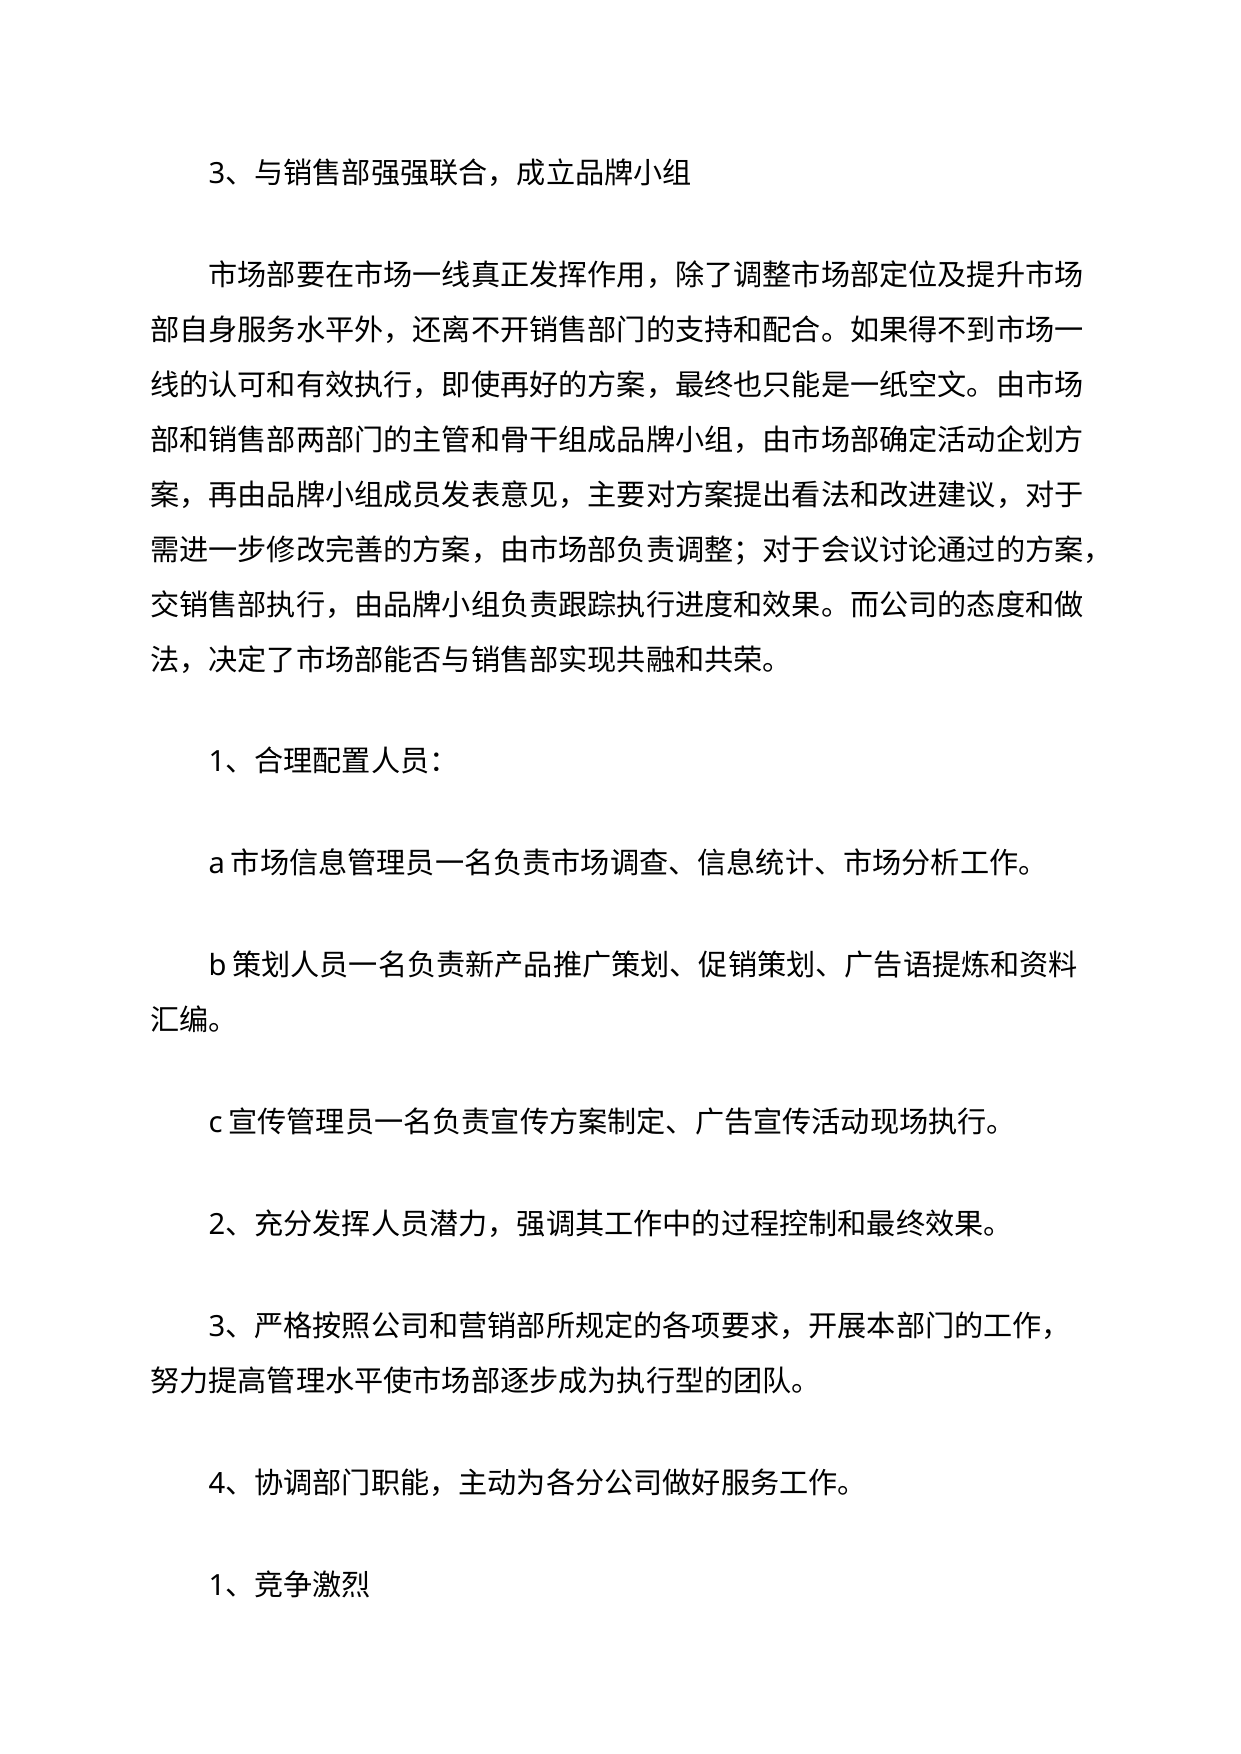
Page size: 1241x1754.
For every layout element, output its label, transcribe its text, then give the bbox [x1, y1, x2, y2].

text 4、协调部门职能，主动为各分公司做好服务工作。 [150, 1459, 1090, 1502]
text 市场部要在市场一线真正发挥作用，除了调整市场部定位及提升市场部自身服务水平外，还离不开销售部门的支持和配合。如果得不到市场一线的认可和有效执行，即使再好的方案，最终也只能是一纸空文。由市场部和销售部两部门的主管和骨干组成品牌小组，由市场部确定活动企划方案，再由品牌小组成员发表意见，主要对方案提出看法和改进建议，对于需进一步修改完善的方案，由市场部负责调整；对于会议讨论通过的方案，交销售部执行，由品牌小组负责跟踪执行进度和效果。而公司的态度和做法，决定了市场部能否与销售部实现共融和共荣。 [150, 252, 1090, 678]
text b策划人员一名负责新产品推广策划、促销策划、广告语提炼和资料汇编。 [150, 942, 1090, 1039]
text 3、严格按照公司和营销部所规定的各项要求，开展本部门的工作，努力提高管理水平使市场部逐步成为执行型的团队。 [150, 1303, 1090, 1400]
text 2、充分发挥人员潜力，强调其工作中的过程控制和最终效果。 [150, 1201, 1090, 1243]
text 3、与销售部强强联合，成立品牌小组 [150, 150, 1090, 192]
text 1、竞争激烈 [150, 1561, 1090, 1604]
text c宣传管理员一名负责宣传方案制定、广告宣传活动现场执行。 [150, 1099, 1090, 1141]
text 1、合理配置人员： [150, 738, 1090, 780]
text a市场信息管理员一名负责市场调查、信息统计、市场分析工作。 [150, 840, 1090, 882]
